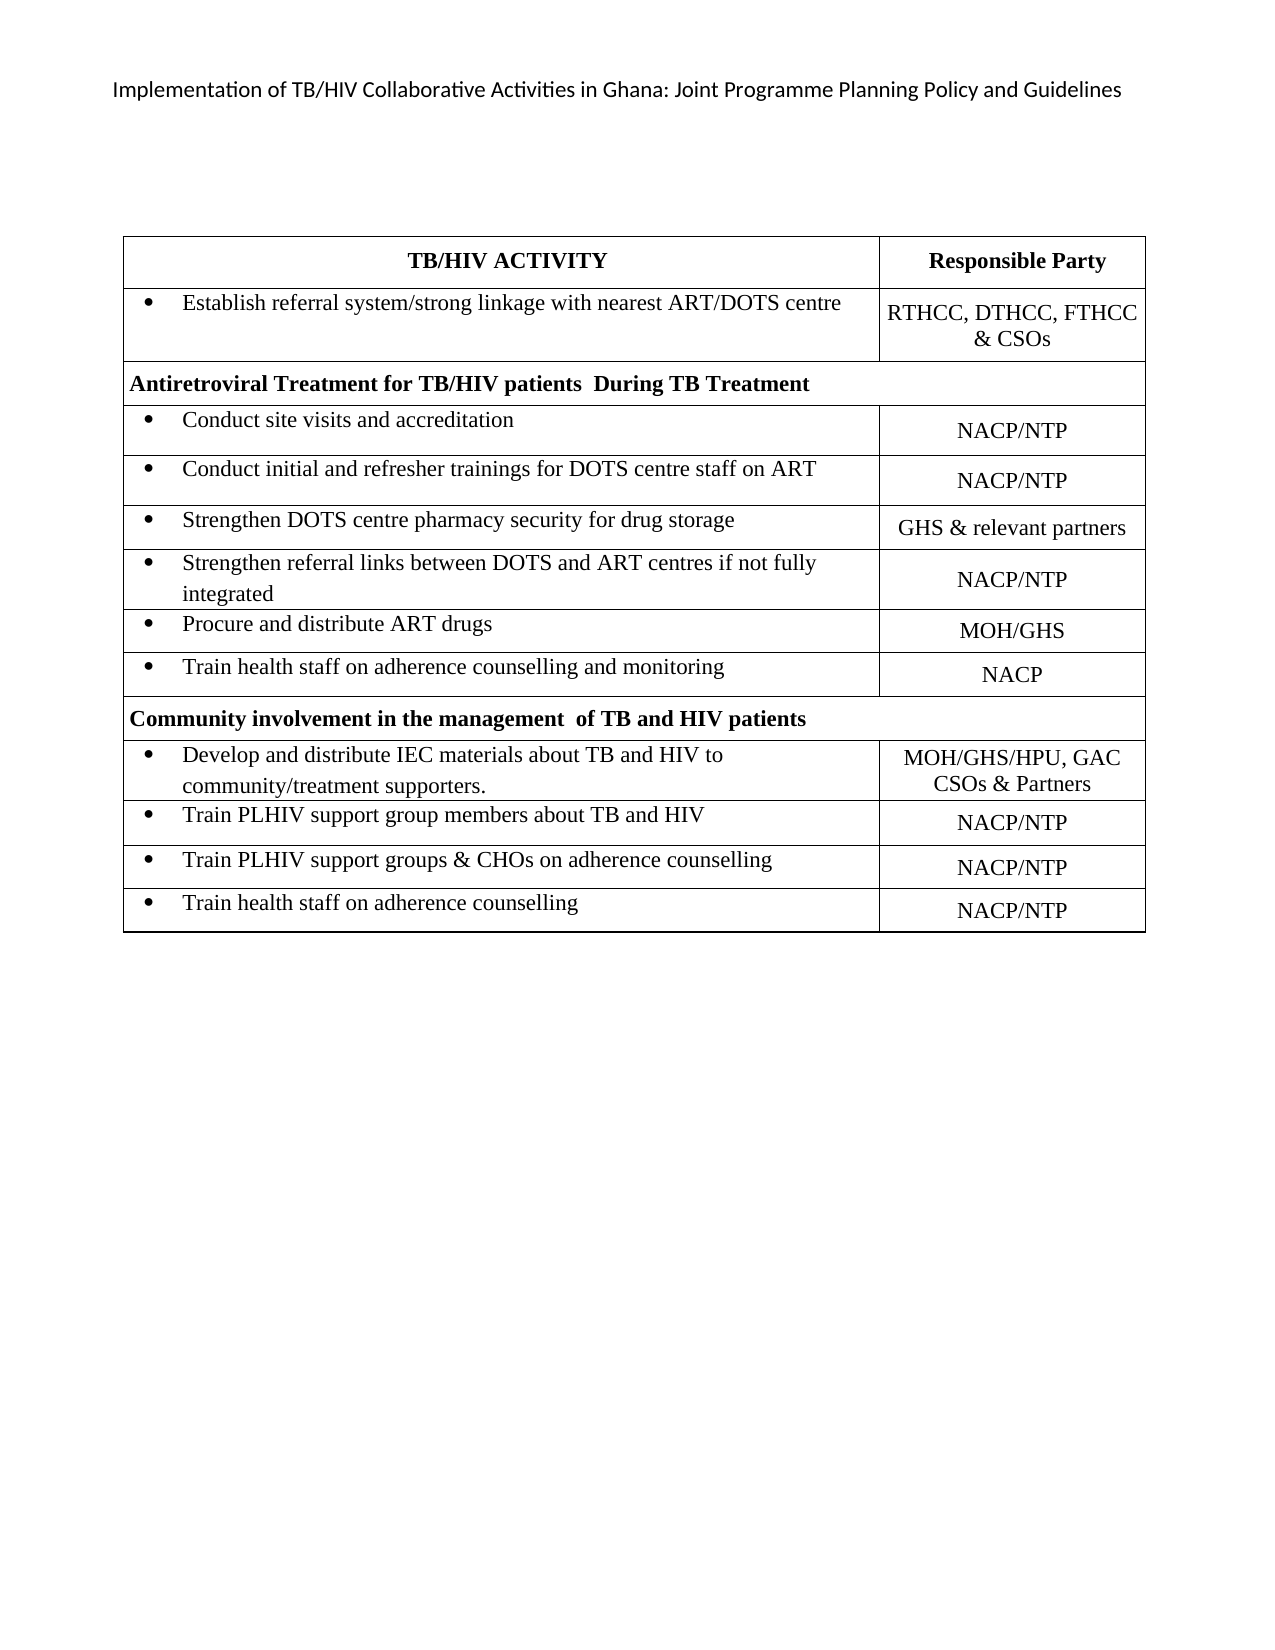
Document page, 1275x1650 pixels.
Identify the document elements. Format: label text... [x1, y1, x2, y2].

table_cell Train health staff on adherence counselling and monitoring [124, 653, 879, 696]
table_cell Antiretroviral Treatment for TB/HIV patients During TB Treatment [124, 362, 1145, 405]
table_cell Develop and distribute IEC materials about TB and HIV to community/treatment supporters. [124, 741, 879, 799]
table_header TB/HIV ACTIVITY [124, 237, 879, 288]
table_cell GHS & relevant partners [880, 506, 1145, 548]
table_cell Strengthen DOTS centre pharmacy security for drug storage [124, 506, 879, 548]
table_cell NACP/NTP [880, 889, 1145, 931]
table_cell NACP [880, 653, 1145, 696]
table_cell Conduct initial and refresher trainings for DOTS centre staff on ART [124, 456, 879, 505]
table_cell Community involvement in the management of TB and HIV patients [124, 697, 1145, 740]
table_cell RTHCC, DTHCC, FTHCC & CSOs [880, 289, 1145, 361]
table_cell Procure and distribute ART drugs [124, 610, 879, 652]
table_cell MOH/GHS/HPU, GAC CSOs & Partners [880, 741, 1145, 799]
table_header Responsible Party [880, 237, 1145, 288]
table_cell Train health staff on adherence counselling [124, 889, 879, 931]
table_cell NACP/NTP [880, 801, 1145, 845]
table_cell MOH/GHS [880, 610, 1145, 652]
table_cell NACP/NTP [880, 456, 1145, 505]
table_cell Train PLHIV support group members about TB and HIV [124, 801, 879, 845]
table_cell NACP/NTP [880, 846, 1145, 888]
table_cell NACP/NTP [880, 550, 1145, 609]
table_cell Strengthen referral links between DOTS and ART centres if not fully integrated [124, 550, 879, 609]
table_cell Conduct site visits and accreditation [124, 406, 879, 454]
table_cell Train PLHIV support groups & CHOs on adherence counselling [124, 846, 879, 888]
table_cell NACP/NTP [880, 406, 1145, 454]
table_cell Establish referral system/strong linkage with nearest ART/DOTS centre [124, 289, 879, 361]
